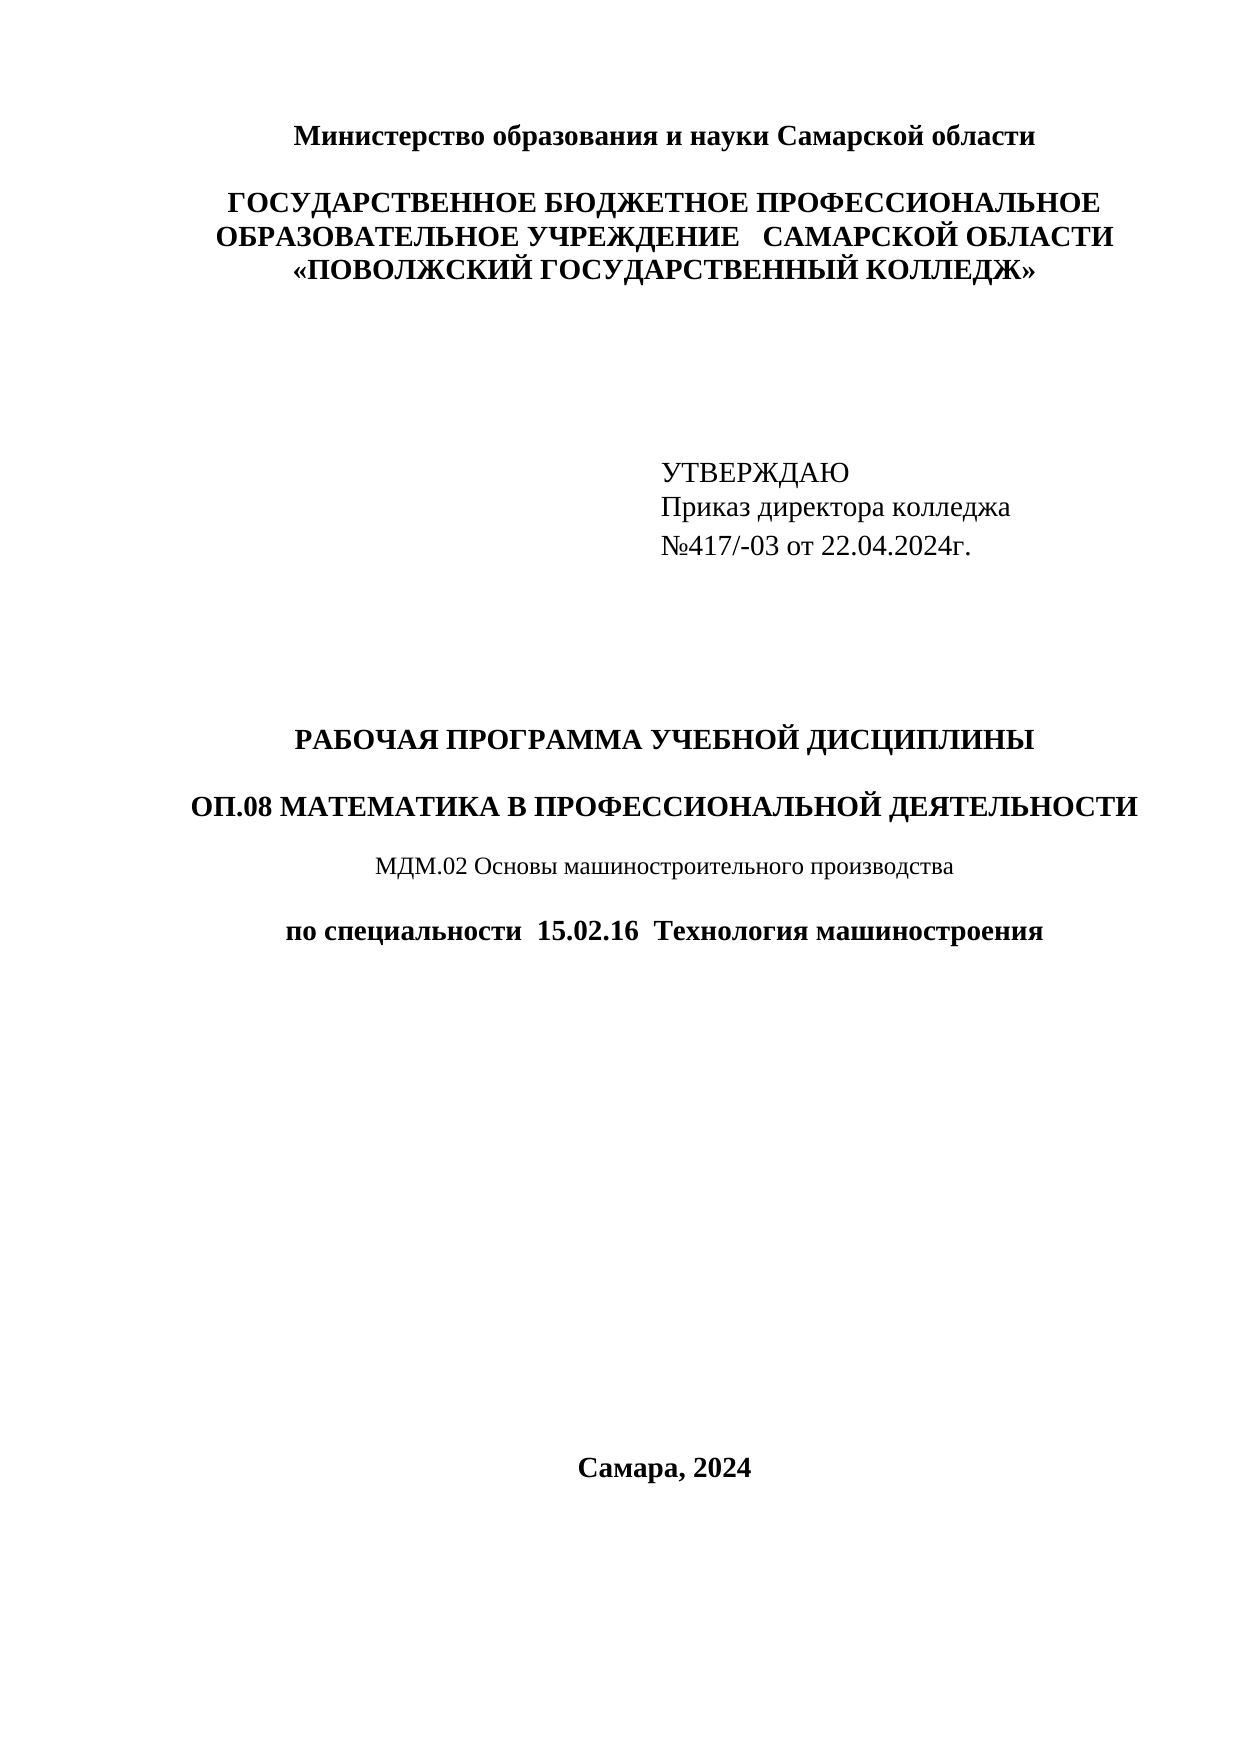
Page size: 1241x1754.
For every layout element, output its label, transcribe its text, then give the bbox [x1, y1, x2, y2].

text образовательное учреждение САМАРСКОЙ ОБЛАСТИ [177, 219, 1152, 252]
text ОП.08 МАТЕМАТИКА В ПРОФЕССИОНАЛЬНОЙ ДЕЯТЕЛЬНОСТИ [177, 789, 1152, 822]
table_header УТВЕРЖДАЮ Приказ директора колледжа №417/-03 от 22.04.2024г. [649, 456, 1133, 561]
text Министерство образования и науки Самарской области [177, 118, 1152, 152]
text РАБОЧАЯ ПРОГРАММА УЧЕБНОЙ ДИСЦИПЛИНЫ [177, 722, 1152, 755]
text Самара, 2024 [177, 1450, 1152, 1484]
text МДМ.02 Основы машиностроительного производства [177, 851, 1152, 880]
text по специальности 15.02.16 Технология машиностроения [177, 913, 1152, 947]
text государственное Бюджетное профессиональное [177, 185, 1152, 219]
text «ПОВОЛЖСКИЙ ГОСУДАРСТВЕННЫЙ КОЛЛЕДЖ» [177, 252, 1152, 286]
